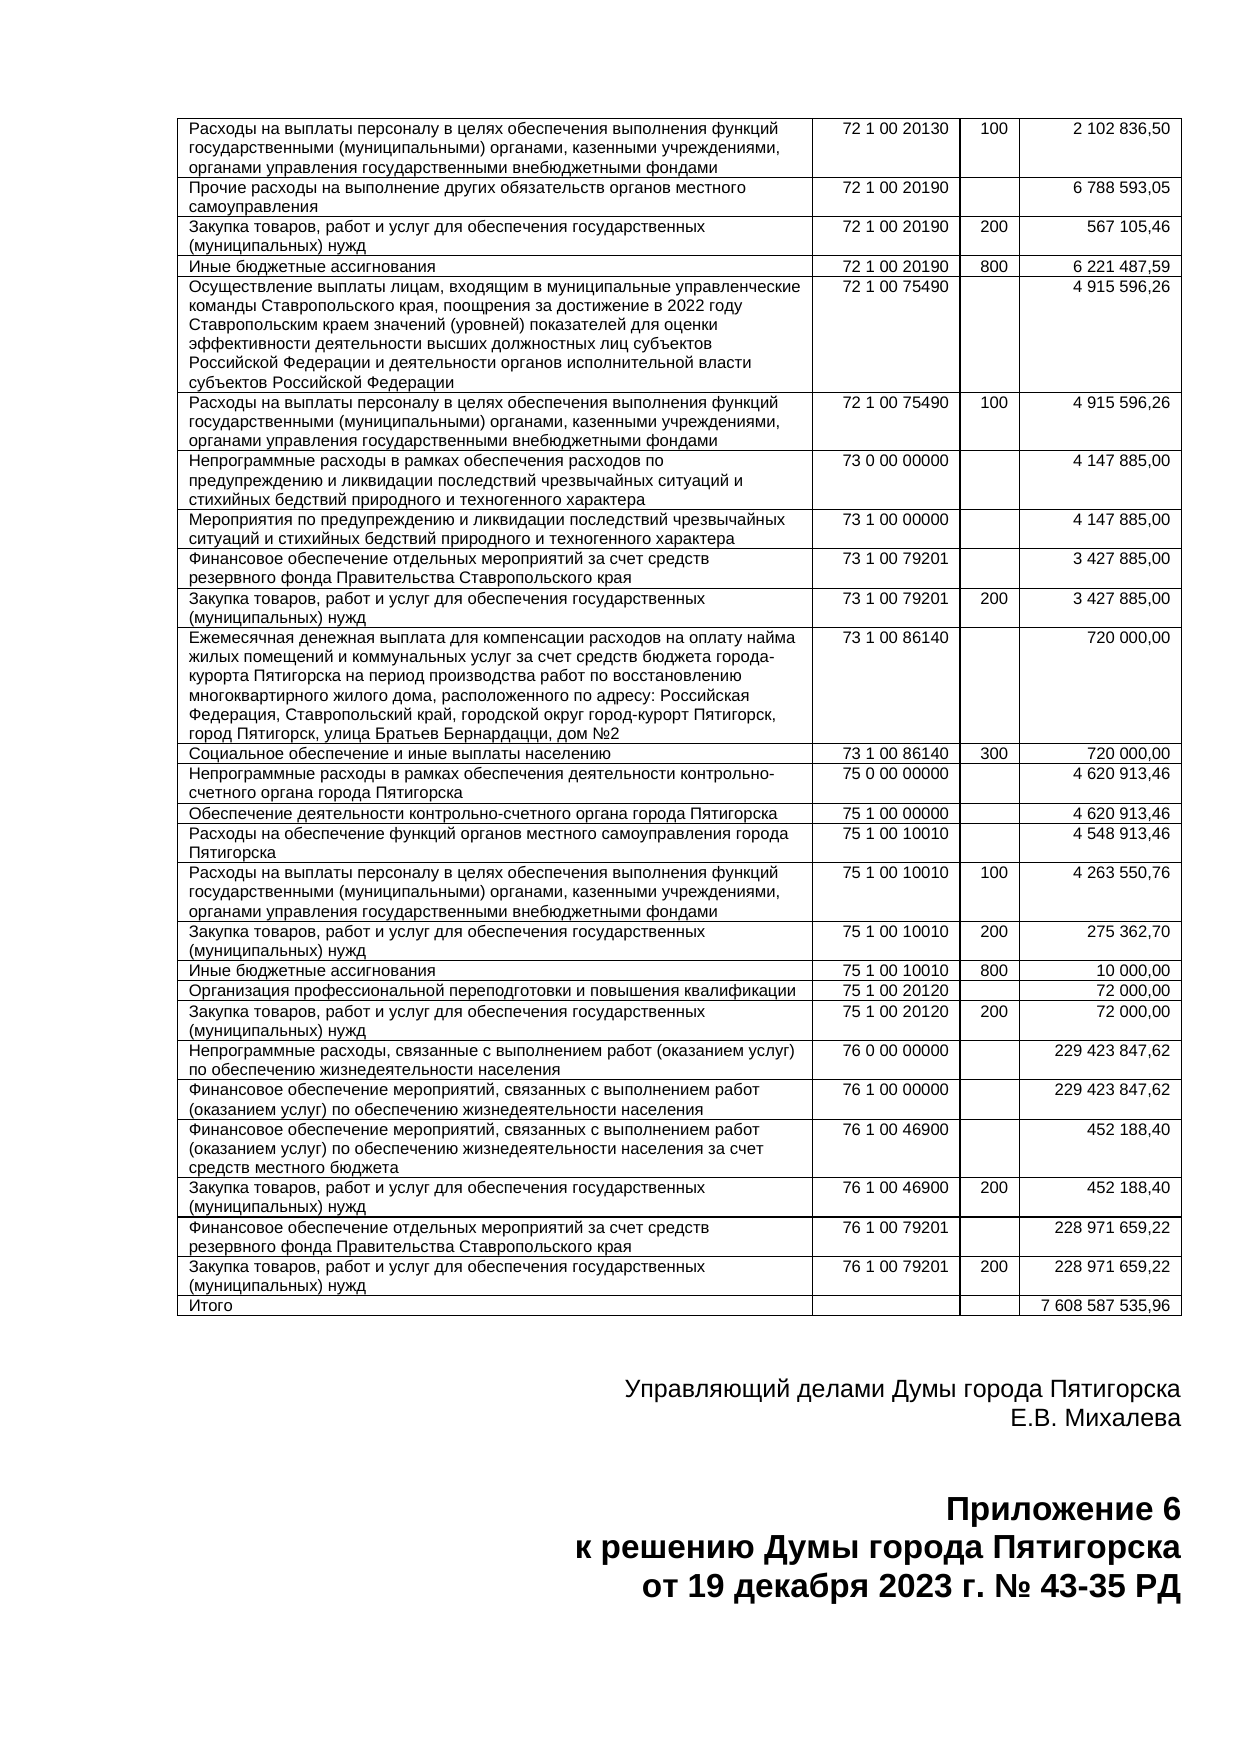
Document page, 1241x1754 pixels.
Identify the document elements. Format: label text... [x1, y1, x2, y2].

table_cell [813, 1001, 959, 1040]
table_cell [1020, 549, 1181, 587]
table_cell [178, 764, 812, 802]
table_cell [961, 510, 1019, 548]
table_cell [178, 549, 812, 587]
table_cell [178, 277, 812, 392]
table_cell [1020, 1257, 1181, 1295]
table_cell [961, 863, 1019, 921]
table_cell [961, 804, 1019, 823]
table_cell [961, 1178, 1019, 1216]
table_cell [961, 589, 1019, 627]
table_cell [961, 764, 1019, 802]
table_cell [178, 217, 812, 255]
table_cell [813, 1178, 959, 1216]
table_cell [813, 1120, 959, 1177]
text от 19 декабря 2023 г. № 43-35 РД [207, 1566, 1181, 1604]
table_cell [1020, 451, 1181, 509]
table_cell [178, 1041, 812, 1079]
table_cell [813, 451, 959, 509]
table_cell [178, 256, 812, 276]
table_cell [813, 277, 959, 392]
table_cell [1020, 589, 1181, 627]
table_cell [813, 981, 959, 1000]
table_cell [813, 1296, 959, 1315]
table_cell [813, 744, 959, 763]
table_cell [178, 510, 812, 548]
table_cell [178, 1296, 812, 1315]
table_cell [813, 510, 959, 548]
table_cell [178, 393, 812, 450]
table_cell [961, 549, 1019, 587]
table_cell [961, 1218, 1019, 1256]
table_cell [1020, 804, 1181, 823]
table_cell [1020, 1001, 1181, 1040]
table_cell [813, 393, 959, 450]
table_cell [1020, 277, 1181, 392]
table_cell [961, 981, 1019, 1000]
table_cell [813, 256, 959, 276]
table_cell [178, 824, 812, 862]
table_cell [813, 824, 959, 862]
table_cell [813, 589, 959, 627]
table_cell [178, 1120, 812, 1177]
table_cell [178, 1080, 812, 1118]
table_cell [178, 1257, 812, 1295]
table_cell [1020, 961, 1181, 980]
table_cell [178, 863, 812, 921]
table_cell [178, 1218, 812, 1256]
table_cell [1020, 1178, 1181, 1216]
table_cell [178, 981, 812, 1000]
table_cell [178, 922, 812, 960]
text к решению Думы города Пятигорска [207, 1527, 1181, 1566]
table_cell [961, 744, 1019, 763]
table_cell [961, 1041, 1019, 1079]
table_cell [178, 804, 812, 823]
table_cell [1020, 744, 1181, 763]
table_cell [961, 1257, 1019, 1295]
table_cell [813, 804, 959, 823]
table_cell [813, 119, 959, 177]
text Приложение 6 [709, 1489, 1181, 1527]
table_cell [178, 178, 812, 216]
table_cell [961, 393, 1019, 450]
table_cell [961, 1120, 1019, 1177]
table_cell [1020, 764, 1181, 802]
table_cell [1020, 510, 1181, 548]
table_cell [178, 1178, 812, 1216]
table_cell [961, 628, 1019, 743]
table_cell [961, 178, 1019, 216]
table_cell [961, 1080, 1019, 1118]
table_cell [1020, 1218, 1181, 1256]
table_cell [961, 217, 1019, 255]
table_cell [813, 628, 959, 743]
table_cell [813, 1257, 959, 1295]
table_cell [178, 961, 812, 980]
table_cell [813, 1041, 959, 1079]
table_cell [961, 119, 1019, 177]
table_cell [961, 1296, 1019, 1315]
text Управляющий делами Думы города Пятигорска [207, 1374, 1181, 1403]
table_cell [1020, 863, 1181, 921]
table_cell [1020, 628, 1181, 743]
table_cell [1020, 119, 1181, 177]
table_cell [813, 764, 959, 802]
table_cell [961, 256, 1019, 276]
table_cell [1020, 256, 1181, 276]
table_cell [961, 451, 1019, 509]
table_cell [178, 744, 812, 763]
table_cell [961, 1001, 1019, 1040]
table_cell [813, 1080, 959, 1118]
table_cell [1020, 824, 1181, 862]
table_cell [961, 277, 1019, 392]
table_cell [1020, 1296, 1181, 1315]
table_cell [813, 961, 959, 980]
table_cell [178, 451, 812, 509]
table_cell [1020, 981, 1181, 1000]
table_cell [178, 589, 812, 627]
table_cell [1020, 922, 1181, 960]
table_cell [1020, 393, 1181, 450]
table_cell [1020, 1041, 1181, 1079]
text Е.В. Михалева [207, 1403, 1181, 1431]
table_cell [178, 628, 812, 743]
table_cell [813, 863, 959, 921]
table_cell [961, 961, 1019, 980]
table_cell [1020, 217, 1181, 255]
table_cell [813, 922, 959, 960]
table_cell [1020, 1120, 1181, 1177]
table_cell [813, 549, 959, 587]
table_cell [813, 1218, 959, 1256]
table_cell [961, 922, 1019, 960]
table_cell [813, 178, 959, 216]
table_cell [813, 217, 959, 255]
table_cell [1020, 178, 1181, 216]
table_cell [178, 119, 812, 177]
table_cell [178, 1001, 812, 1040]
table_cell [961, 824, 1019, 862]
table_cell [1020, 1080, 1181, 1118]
